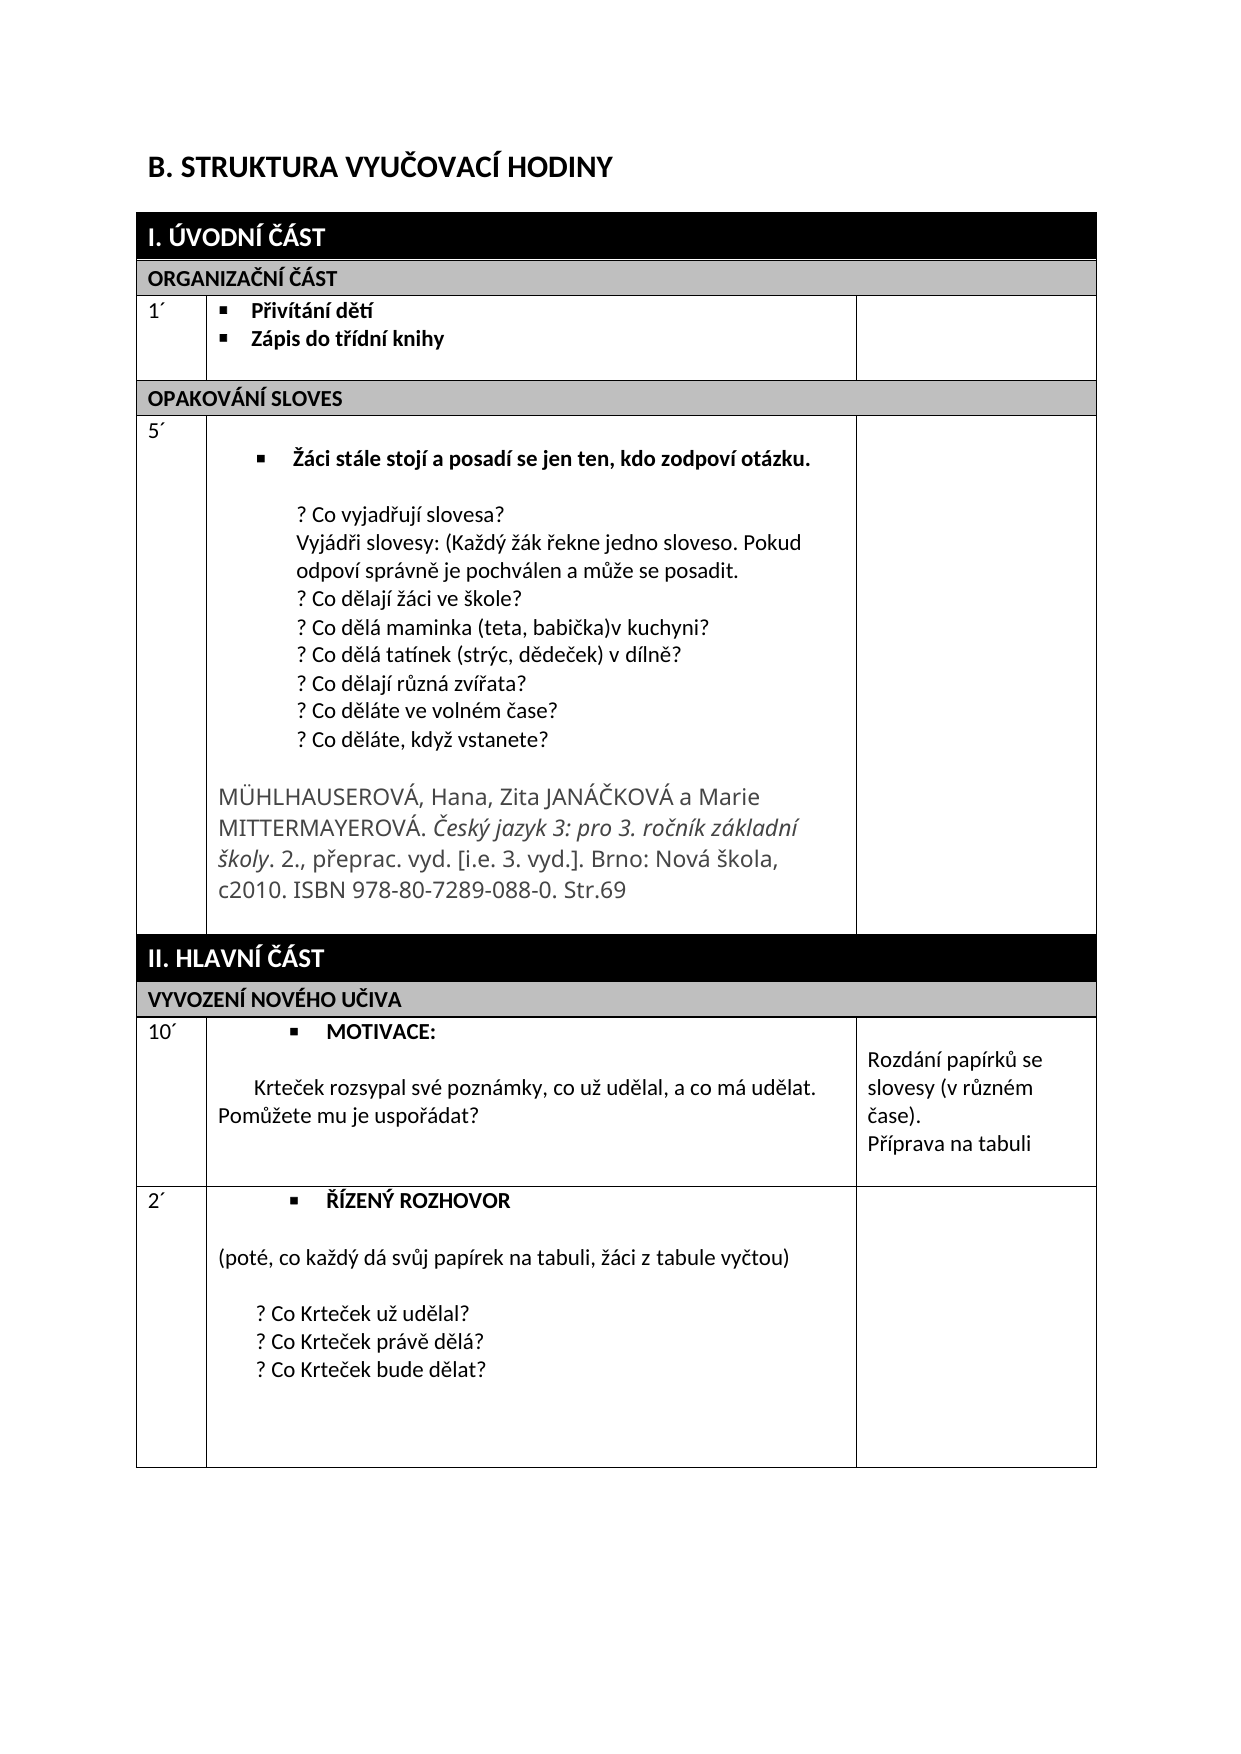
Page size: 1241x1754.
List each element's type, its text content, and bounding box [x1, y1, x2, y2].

table_cell VYVOZENÍ NOVÉHO UČIVA [137, 982, 1096, 1016]
table_cell ŘÍZENÝ ROZHOVOR (poté, co každý dá svůj papírek na tabuli, žáci z tabule vyčtou) ? Co Krteček už udělal? ? Co Krteček právě dělá? ? Co Krteček bude dělat? [207, 1187, 856, 1467]
table_cell II. HLAVNÍ ČÁST [137, 935, 1096, 981]
table_header I. ÚVODNÍ ČÁST [137, 213, 1096, 259]
table_cell ORGANIZAČNÍ ČÁST [137, 261, 1096, 295]
table_cell Žáci stále stojí a posadí se jen ten, kdo zodpoví otázku. ? Co vyjadřují slovesa? Vyjádři slovesy: (Každý žák řekne jedno sloveso. Pokud odpoví správně je pochválen a může se posadit. ? Co dělají žáci ve škole? ? Co dělá maminka (teta, babička)v kuchyni? ? Co dělá tatínek (strýc, dědeček) v dílně? ? Co dělají různá zvířata? ? Co děláte ve volném čase? ? Co děláte, když vstanete? MÜHLHAUSEROVÁ, Hana, Zita JANÁČKOVÁ a Marie MITTERMAYEROVÁ. Český jazyk 3: pro 3. ročník základní školy. 2., přeprac. vyd. [i.e. 3. vyd.]. Brno: Nová škola, c2010. ISBN 978-80-7289-088-0. Str.69 [207, 416, 856, 934]
table_cell OPAKOVÁNÍ SLOVES [137, 381, 1096, 415]
table_cell [857, 296, 1096, 380]
table_cell MOTIVACE: Krteček rozsypal své poznámky, co už udělal, a co má udělat. Pomůžete mu je uspořádat? [207, 1018, 856, 1186]
table_cell Přivítání dětí Zápis do třídní knihy [207, 296, 856, 380]
table_cell 10´ [137, 1018, 206, 1186]
table_cell 5´ [137, 416, 206, 934]
text B. STRUKTURA VYUČOVACÍ HODINY [148, 148, 1093, 186]
table_cell [857, 416, 1096, 934]
table_cell [857, 1187, 1096, 1467]
table_cell 2´ [137, 1187, 206, 1467]
table_cell Rozdání papírků se slovesy (v různém čase). Příprava na tabuli [857, 1018, 1096, 1186]
table_cell 1´ [137, 296, 206, 380]
